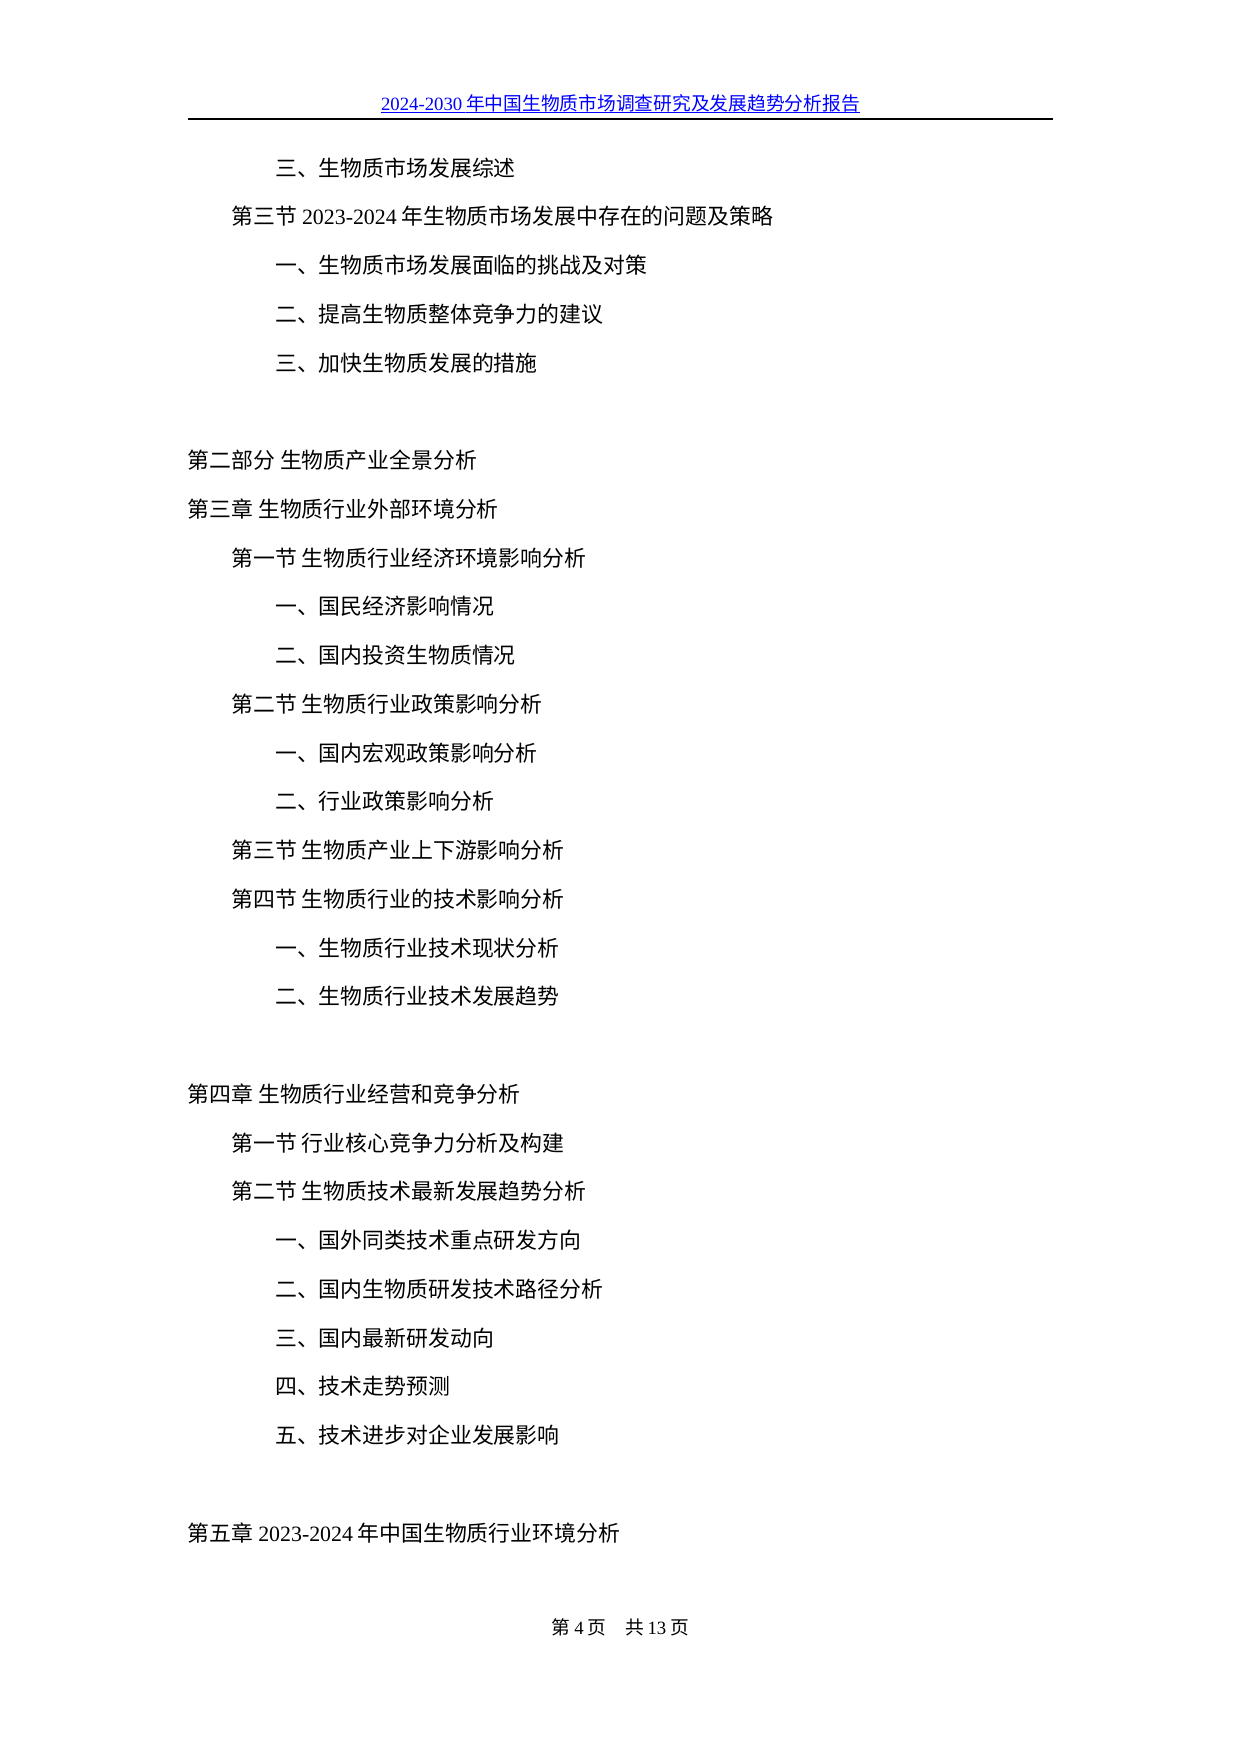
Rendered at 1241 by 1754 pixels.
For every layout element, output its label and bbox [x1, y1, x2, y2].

text [187, 150, 1053, 1548]
